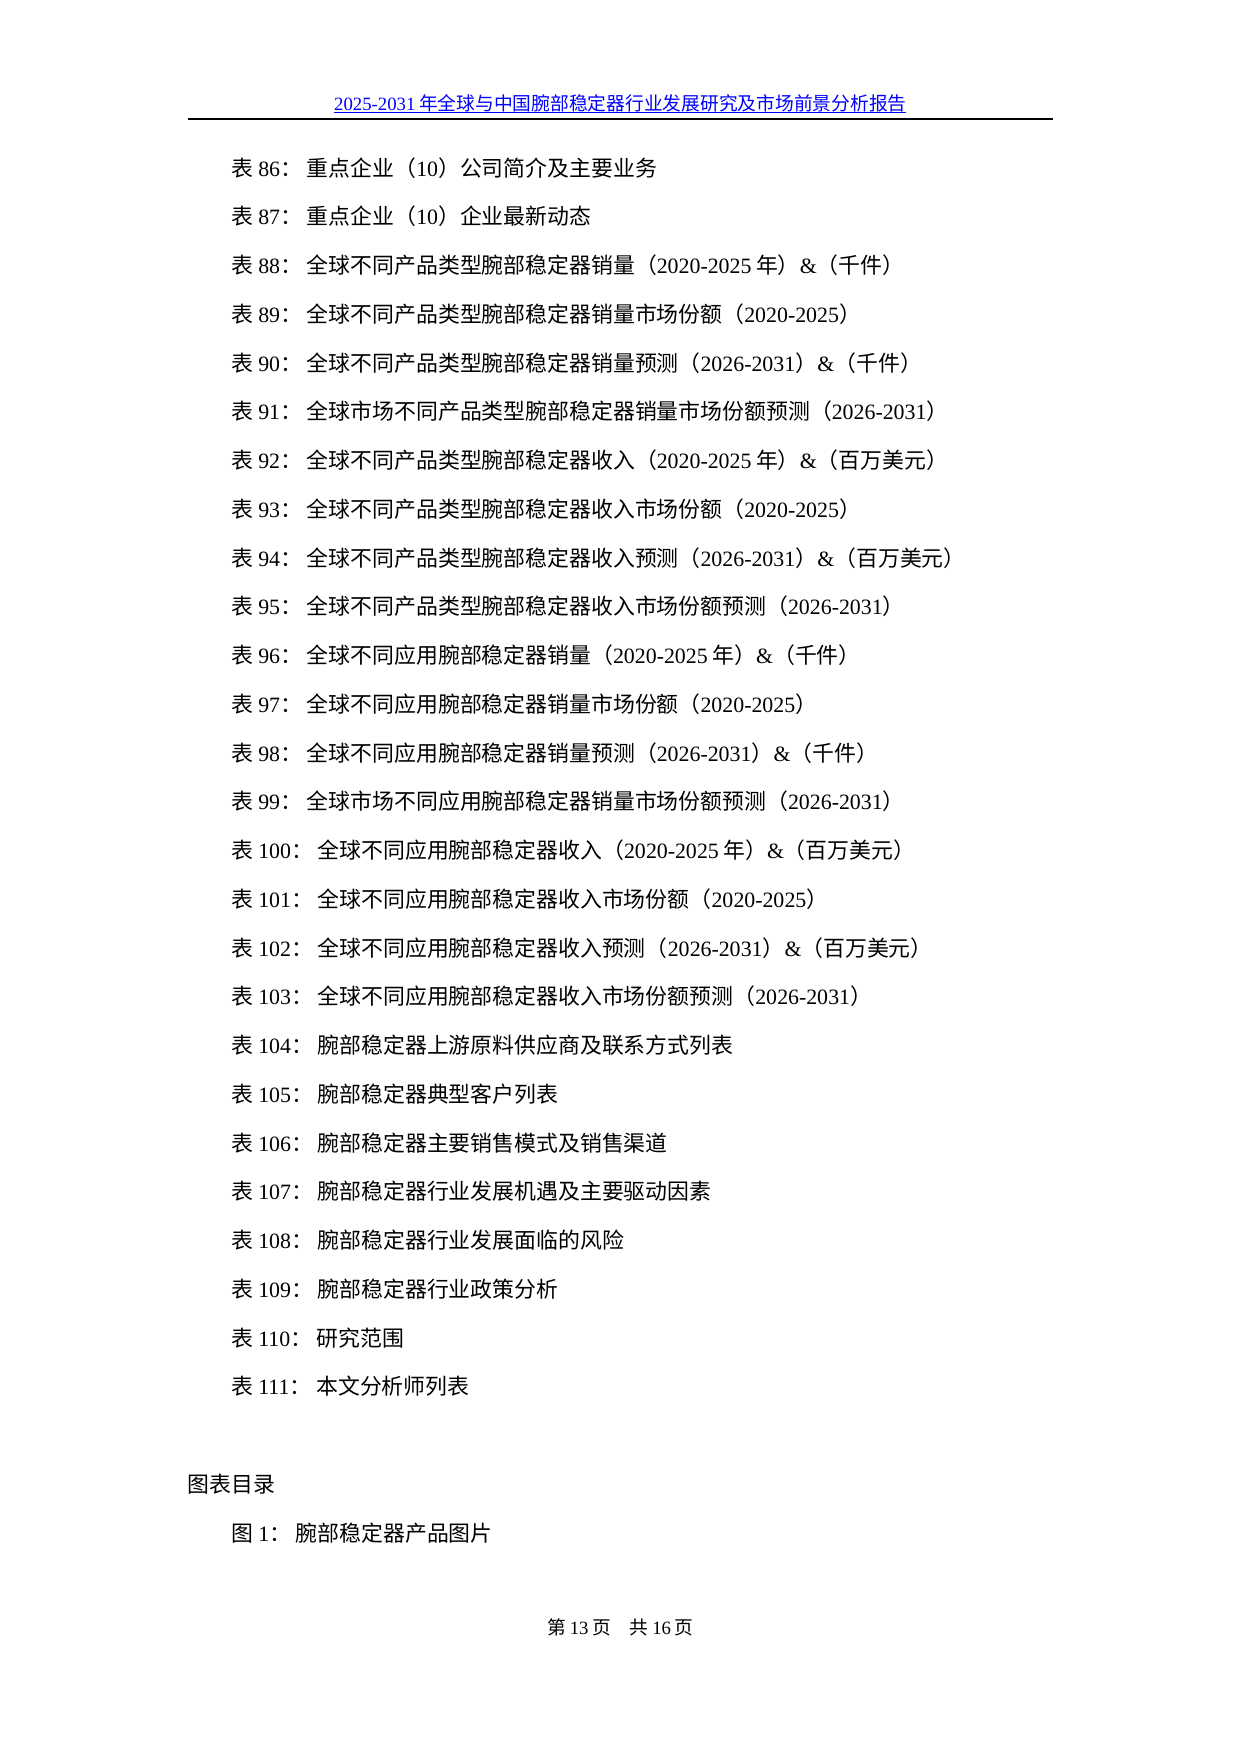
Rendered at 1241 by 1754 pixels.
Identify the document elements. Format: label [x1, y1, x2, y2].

text [187, 150, 1053, 1548]
